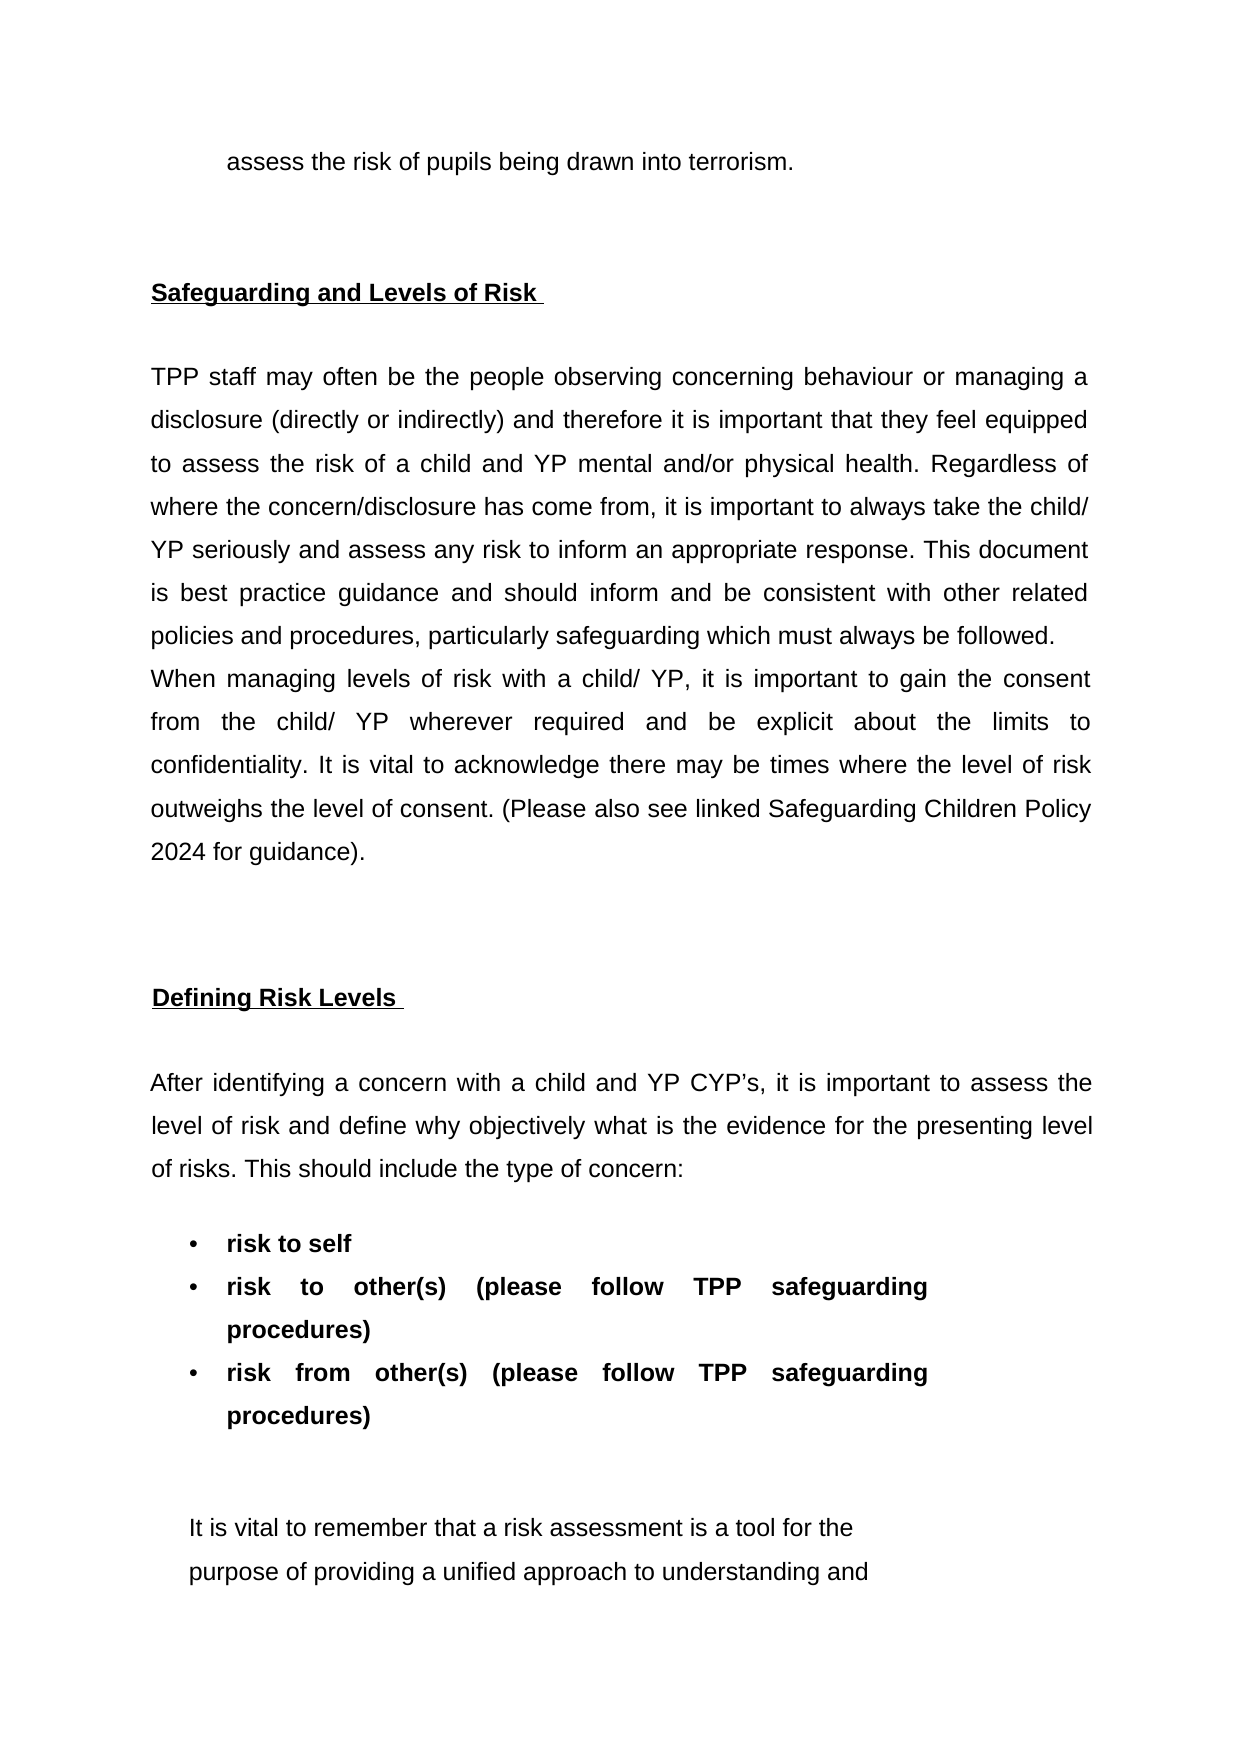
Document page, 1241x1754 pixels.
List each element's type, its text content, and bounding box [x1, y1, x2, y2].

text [188, 1513, 929, 1585]
list risk to other(s) (please follow TPP safeguarding procedures) [189, 1272, 929, 1344]
text Defining Risk Levels [152, 983, 1097, 1012]
text TPP staff may often be the people observing concerning behaviour or managing a disclosure (directly or indirectly) and therefore it is important that they feel equipped to assess the risk of a child and YP mental and/or physical health. Regardless of where the concern/disclosure has come from, it is important to always take the child/ YP seriously and assess any risk to inform an appropriate response. This document is best practice guidance and should inform and be consistent with other related policies and procedures, particularly safeguarding which must always be followed. [150, 362, 1090, 650]
text When managing levels of risk with a child/ YP, it is important to gain the consent from the child/ YP wherever required and be explicit about the limits to confidentiality. It is vital to acknowledge there may be times where the level of risk outweighs the level of consent. (Please also see linked Safeguarding Children Policy 2024 for guidance). [150, 664, 1093, 866]
list risk from other(s) (please follow TPP safeguarding procedures) [189, 1358, 929, 1430]
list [189, 147, 1064, 176]
text After identifying a concern with a child and YP CYP’s, it is important to assess the level of risk and define why objectively what is the evidence for the presenting level of risks. This should include the type of concern: [150, 1068, 1094, 1183]
text Safeguarding and Levels of Risk [151, 278, 1097, 306]
list risk to self [189, 1229, 1097, 1257]
